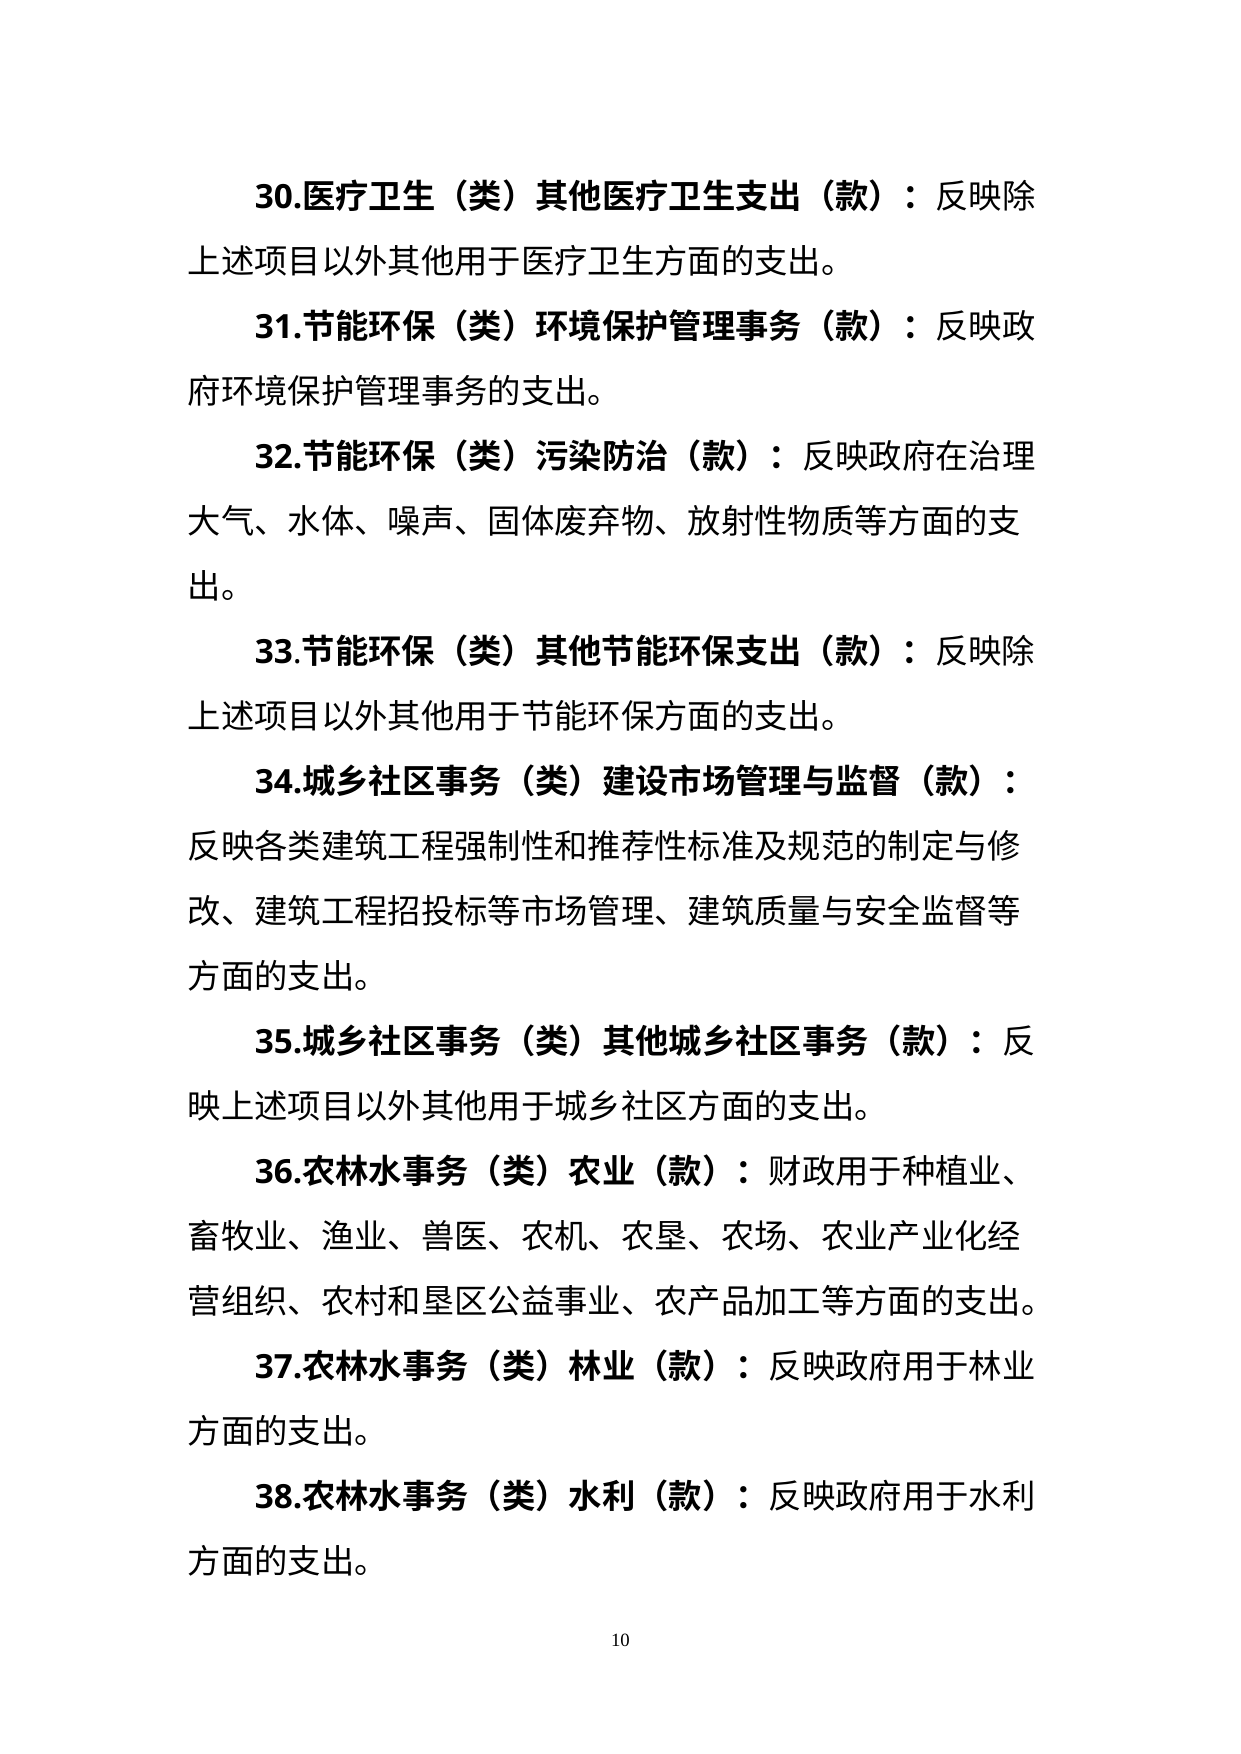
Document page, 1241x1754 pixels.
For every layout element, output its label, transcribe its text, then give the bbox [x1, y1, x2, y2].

text 35.城乡社区事务（类）其他城乡社区事务（款）：反映上述项目以外其他用于城乡社区方面的支出。 [187, 1007, 1053, 1137]
text 36.农林水事务（类）农业（款）：财政用于种植业、畜牧业、渔业、兽医、农机、农垦、农场、农业产业化经营组织、农村和垦区公益事业、农产品加工等方面的支出。 [187, 1137, 1053, 1332]
text 38.农林水事务（类）水利（款）：反映政府用于水利方面的支出。 [187, 1462, 1053, 1592]
text 33.节能环保（类）其他节能环保支出（款）：反映除上述项目以外其他用于节能环保方面的支出。 [187, 617, 1053, 747]
text 30.医疗卫生（类）其他医疗卫生支出（款）：反映除上述项目以外其他用于医疗卫生方面的支出。 [187, 162, 1053, 292]
text 31.节能环保（类）环境保护管理事务（款）：反映政府环境保护管理事务的支出。 [187, 292, 1053, 422]
text 32.节能环保（类）污染防治（款）：反映政府在治理大气、水体、噪声、固体废弃物、放射性物质等方面的支出。 [187, 422, 1053, 617]
text 37.农林水事务（类）林业（款）：反映政府用于林业方面的支出。 [187, 1332, 1053, 1462]
text 34.城乡社区事务（类）建设市场管理与监督（款）：反映各类建筑工程强制性和推荐性标准及规范的制定与修改、建筑工程招投标等市场管理、建筑质量与安全监督等方面的支出。 [187, 747, 1053, 1007]
